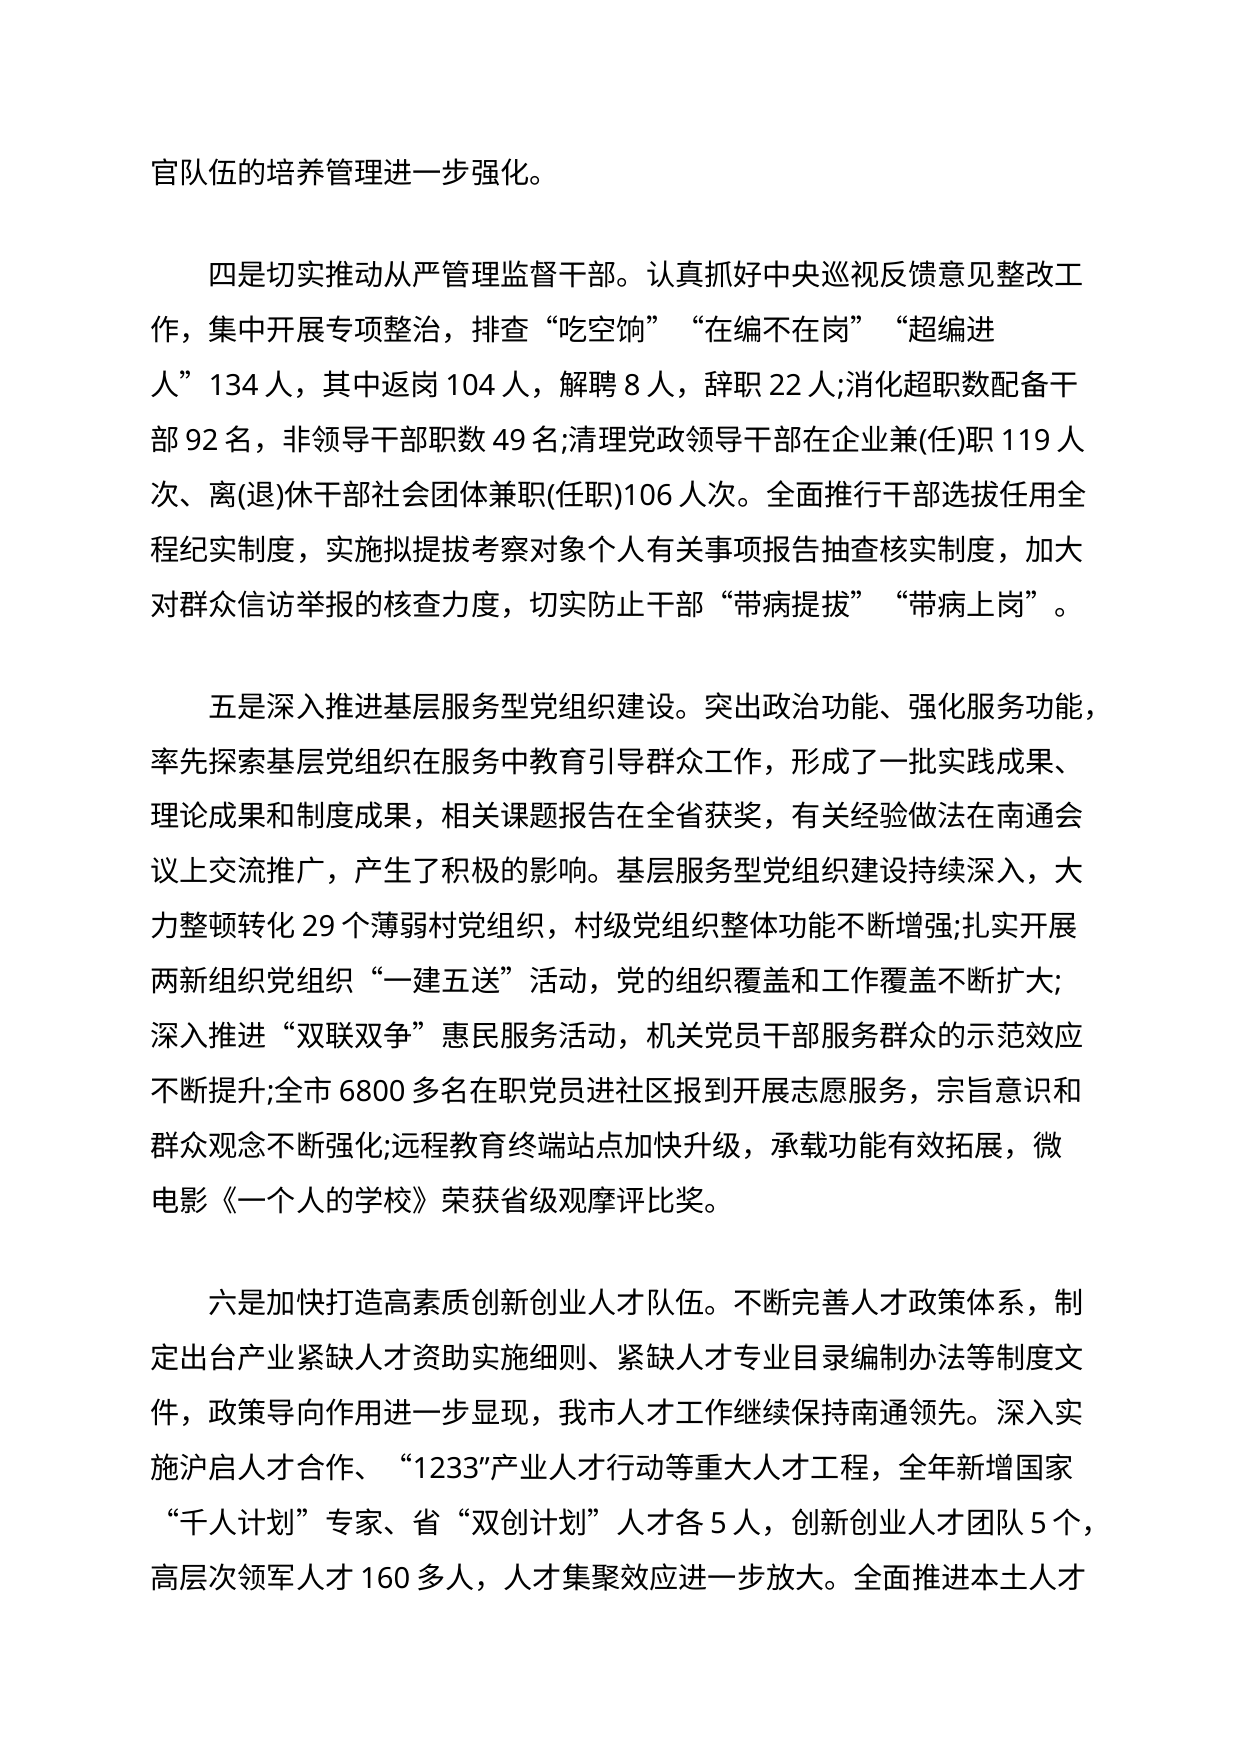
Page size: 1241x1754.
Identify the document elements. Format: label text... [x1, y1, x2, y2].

text 五是深入推进基层服务型党组织建设。突出政治功能、强化服务功能，率先探索基层党组织在服务中教育引导群众工作，形成了一批实践成果、理论成果和制度成果，相关课题报告在全省获奖，有关经验做法在南通会议上交流推广，产生了积极的影响。基层服务型党组织建设持续深入，大力整顿转化29个薄弱村党组织，村级党组织整体功能不断增强;扎实开展两新组织党组织“一建五送”活动，党的组织覆盖和工作覆盖不断扩大;深入推进“双联双争”惠民服务活动，机关党员干部服务群众的示范效应不断提升;全市6800多名在职党员进社区报到开展志愿服务，宗旨意识和群众观念不断强化;远程教育终端站点加快升级，承载功能有效拓展，微电影《一个人的学校》荣获省级观摩评比奖。 [150, 683, 1090, 1220]
text 四是切实推动从严管理监督干部。认真抓好中央巡视反馈意见整改工作，集中开展专项整治，排查“吃空饷”“在编不在岗”“超编进人”134人，其中返岗104人，解聘8人，辞职22人;消化超职数配备干部92名，非领导干部职数49名;清理党政领导干部在企业兼(任)职119人次、离(退)休干部社会团体兼职(任职)106人次。全面推行干部选拔任用全程纪实制度，实施拟提拔考察对象个人有关事项报告抽查核实制度，加大对群众信访举报的核查力度，切实防止干部“带病提拔”“带病上岗”。 [150, 252, 1090, 624]
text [150, 150, 1090, 192]
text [150, 1279, 1090, 1597]
